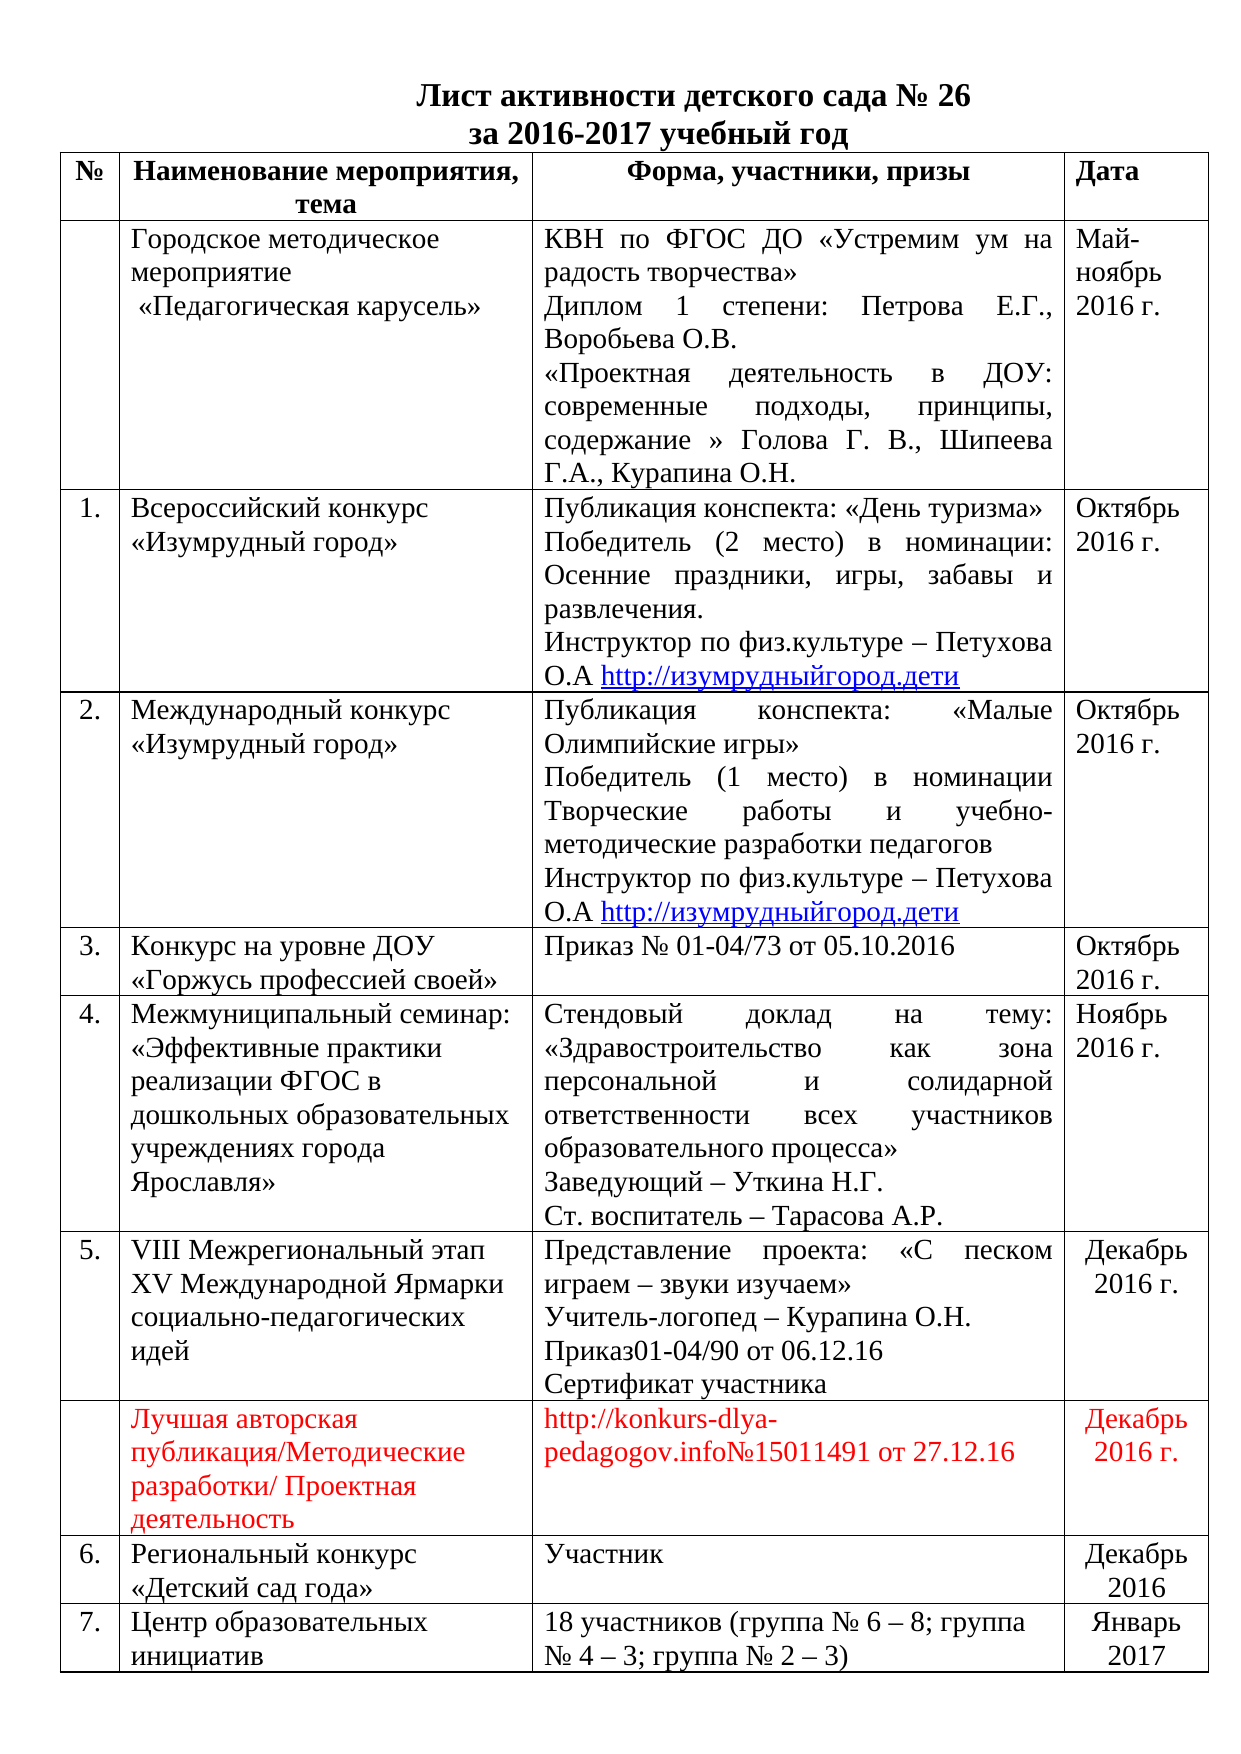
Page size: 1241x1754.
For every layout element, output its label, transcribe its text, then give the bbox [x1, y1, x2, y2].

table_cell Стендовый доклад на тему: «Здравостроительство как зона персональной и солидарной ответственности всех участников образовательного процесса» Заведующий – Уткина Н.Г. Ст. воспитатель – Тарасова А.Р. [533, 996, 1064, 1231]
table_cell Октябрь 2016 г. [1065, 928, 1208, 995]
table_cell Ноябрь 2016 г. [1065, 996, 1208, 1231]
table_header Наименование мероприятия, тема [120, 153, 532, 220]
table_cell Лучшая авторская публикация/Методические разработки/ Проектная деятельность [120, 1401, 532, 1535]
table_cell 7. [61, 1604, 119, 1671]
table_cell КВН по ФГОС ДО «Устремим ум на радость творчества» Диплом 1 степени: Петрова Е.Г., Воробьева О.В. «Проектная деятельность в ДОУ: современные подходы, принципы, содержание » Голова Г. В., Шипеева Г.А., Курапина О.Н. [533, 221, 1064, 489]
table_cell 6. [61, 1536, 119, 1603]
table_cell Конкурс на уровне ДОУ «Горжусь профессией своей» [120, 928, 532, 995]
list Лист активности детского сада № 26 [152, 75, 1165, 113]
table_cell Декабрь 2016 г. [1065, 1401, 1208, 1535]
table_cell Межмуниципальный семинар: «Эффективные практики реализации ФГОС в дошкольных образовательных учреждениях города Ярославля» [120, 996, 532, 1231]
table_header Дата [1065, 153, 1208, 220]
table_header № [61, 153, 119, 220]
table_cell Региональный конкурс «Детский сад года» [120, 1536, 532, 1603]
table_cell 5. [61, 1232, 119, 1400]
table_cell 3. [61, 928, 119, 995]
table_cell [533, 1604, 1064, 1671]
table_cell 1. [61, 490, 119, 691]
list за 2016-2017 учебный год [152, 113, 1165, 152]
table_cell Май-ноябрь 2016 г. [1065, 221, 1208, 489]
table_cell 4. [61, 996, 119, 1231]
table_cell Январь 2017 [1065, 1604, 1208, 1671]
table_cell Октябрь 2016 г. [1065, 490, 1208, 691]
table_cell Городское методическое мероприятие «Педагогическая карусель» [120, 221, 532, 489]
table_header Форма, участники, призы [533, 153, 1064, 220]
table_cell Приказ № 01-04/73 от 05.10.2016 [533, 928, 1064, 995]
table_cell Декабрь 2016 г. [1065, 1232, 1208, 1400]
table_cell Публикация конспекта: «Малые Олимпийские игры» Победитель (1 место) в номинации Творческие работы и учебно-методические разработки педагогов Инструктор по физ.культуре – Петухова О.А http://изумрудныйгород.дети [533, 693, 1064, 927]
table_cell 2. [61, 693, 119, 927]
table_cell [61, 1401, 119, 1535]
table_cell VIII Межрегиональный этап XV Международной Ярмарки социально-педагогических идей [120, 1232, 532, 1400]
table_cell Публикация конспекта: «День туризма» Победитель (2 место) в номинации: Осенние праздники, игры, забавы и развлечения. Инструктор по физ.культуре – Петухова О.А http://изумрудныйгород.дети [533, 490, 1064, 691]
table_cell Всероссийский конкурс «Изумрудный город» [120, 490, 532, 691]
table_cell http://konkurs-dlya-pedagogov.info№15011491 от 27.12.16 [533, 1401, 1064, 1535]
table_cell Декабрь 2016 [1065, 1536, 1208, 1603]
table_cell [120, 1604, 532, 1671]
table_cell Представление проекта: «С песком играем – звуки изучаем» Учитель-логопед – Курапина О.Н. Приказ01-04/90 от 06.12.16 Сертификат участника [533, 1232, 1064, 1400]
table_cell Международный конкурс «Изумрудный город» [120, 693, 532, 927]
table_cell Октябрь 2016 г. [1065, 693, 1208, 927]
table_cell [61, 221, 119, 489]
table_cell Участник [533, 1536, 1064, 1603]
